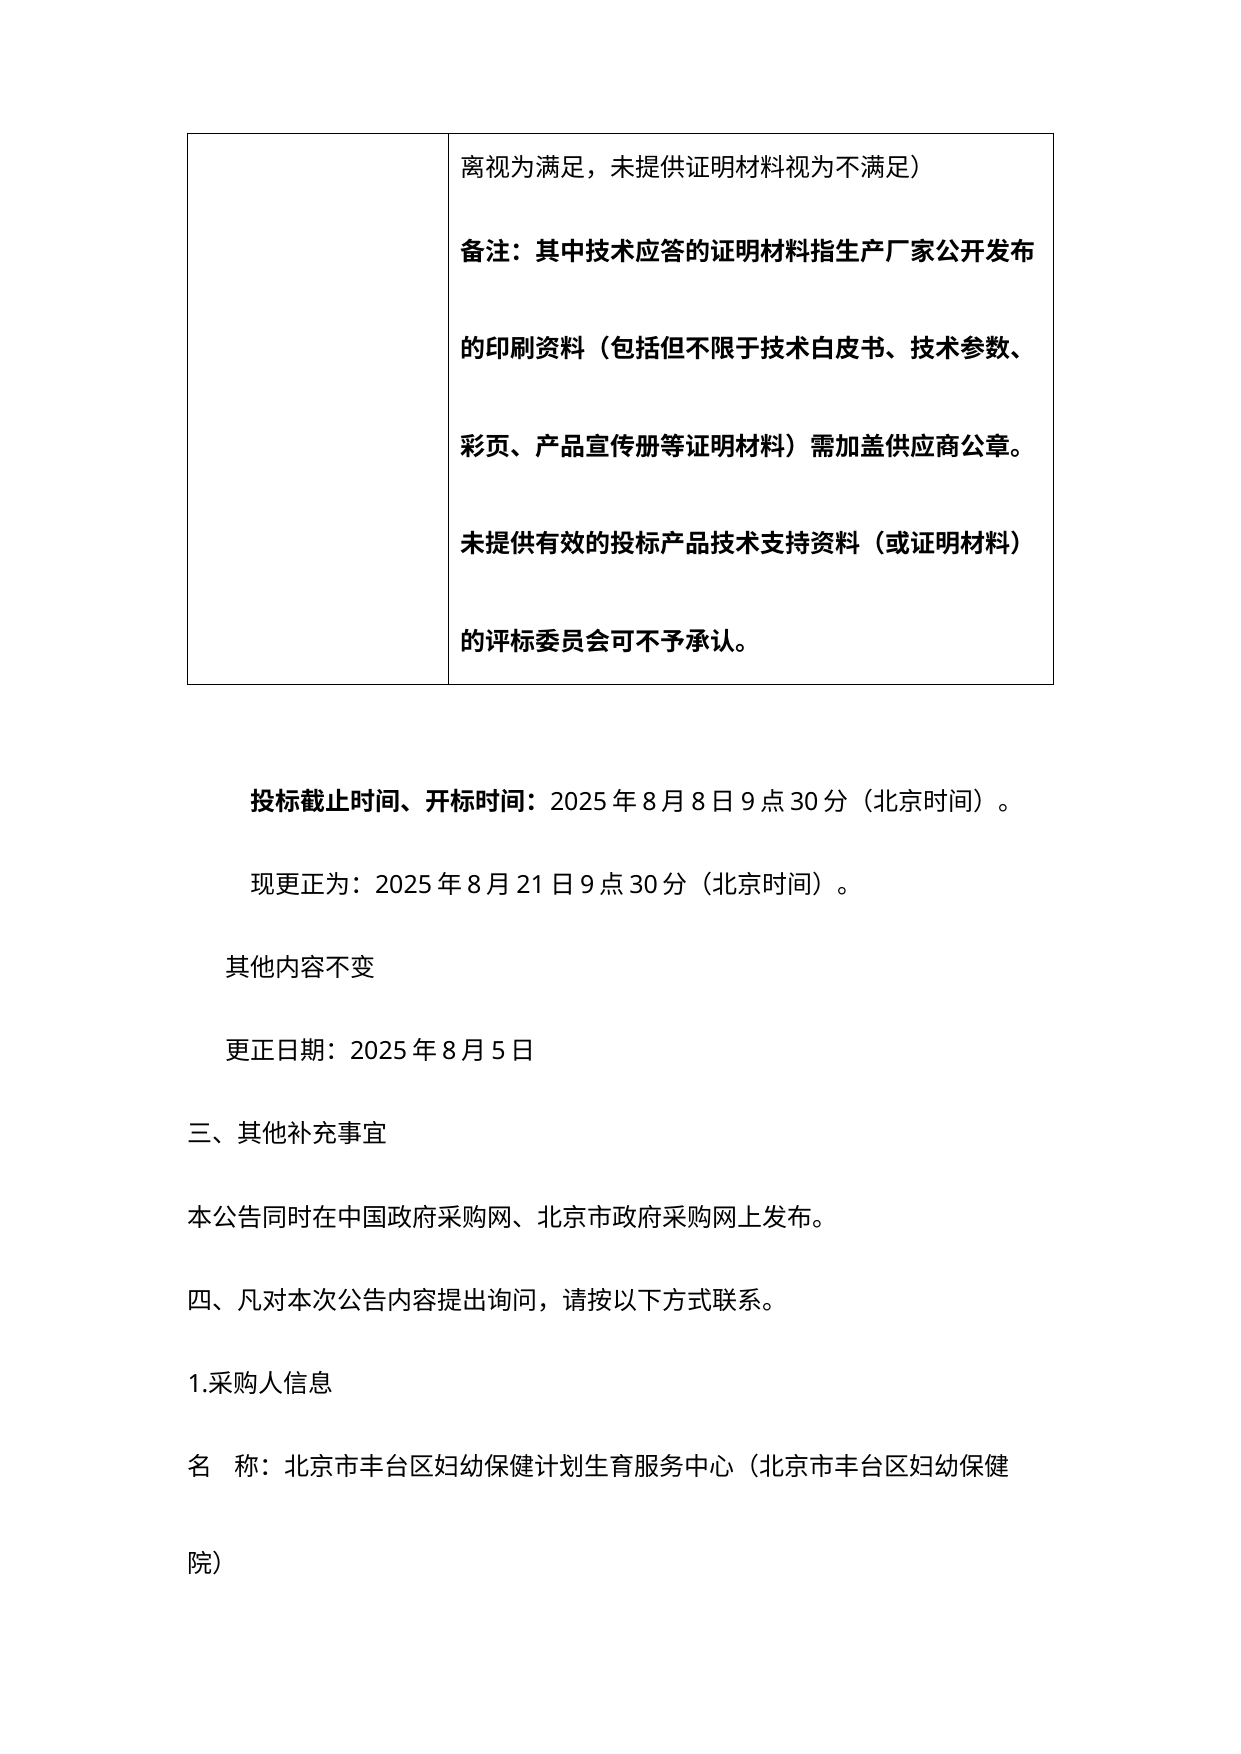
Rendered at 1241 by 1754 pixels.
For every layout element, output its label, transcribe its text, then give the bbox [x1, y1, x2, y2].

text 名 称：北京市丰台区妇幼保健计划生育服务中心（北京市丰台区妇幼保健院） [187, 1432, 1053, 1594]
text 投标截止时间、开标时间：2025年8月8日9点30分（北京时间）。 [225, 767, 1053, 832]
text 更正日期：2025年8月5日 [225, 1016, 1053, 1081]
subtitle 本公告同时在中国政府采购网、北京市政府采购网上发布。 [187, 1183, 1053, 1248]
subtitle 三、其他补充事宜 [187, 1099, 1053, 1164]
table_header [449, 134, 1053, 684]
text 其他内容不变 [225, 933, 1053, 998]
subtitle 四、凡对本次公告内容提出询问，请按以下方式联系。 [187, 1266, 1053, 1331]
text 现更正为：2025年8月21日9点30分（北京时间）。 [225, 850, 1053, 915]
text 1.采购人信息 [187, 1349, 1053, 1414]
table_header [188, 134, 448, 684]
